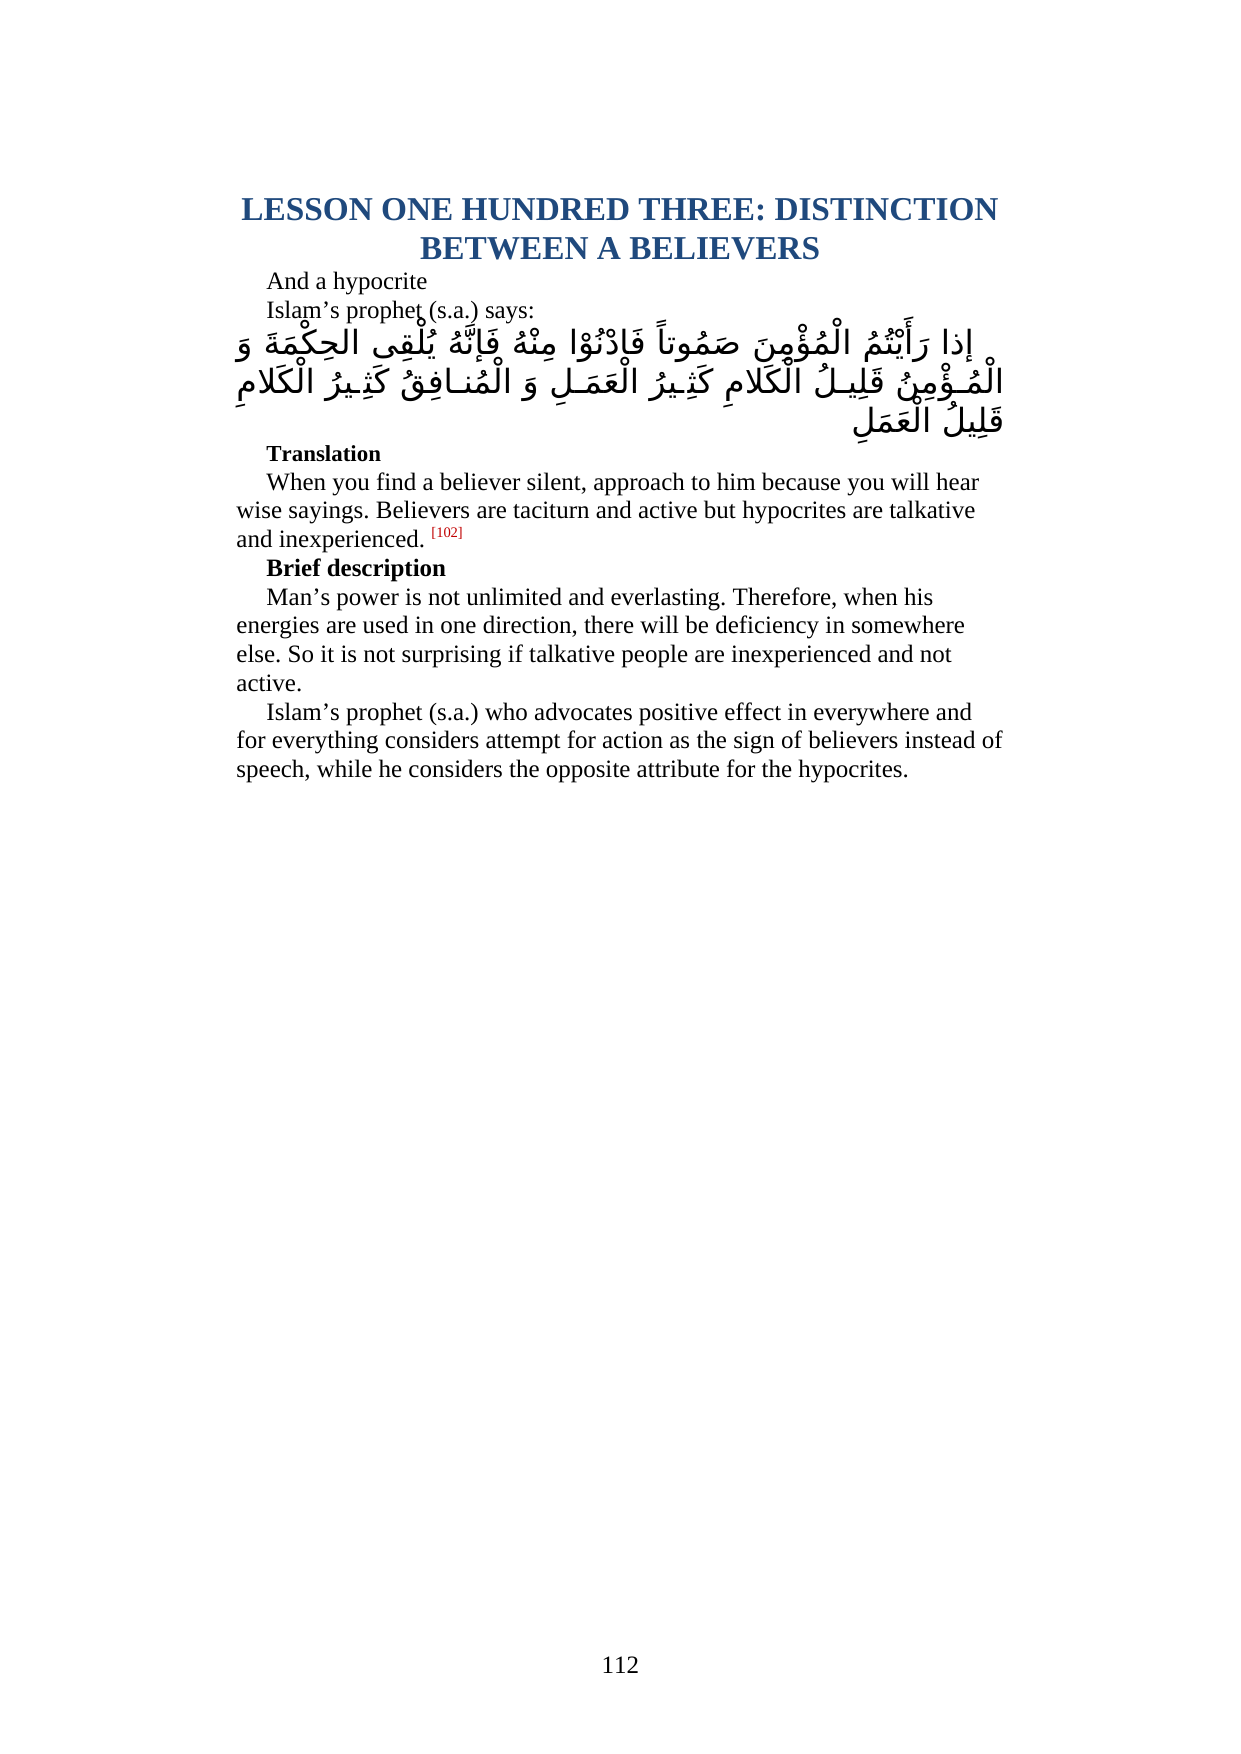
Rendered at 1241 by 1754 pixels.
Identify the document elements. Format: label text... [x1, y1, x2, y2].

text إذا رَأَيْتُمُ الْمُؤْمِنَ صَمُوتاً فَادْنُوْا مِنْهُ فَإنَّهُ يُلْقِى الحِكْمَةَ وَ الْمُؤْمِنُ قَلِيلُ الْكَلامِ كَثِيرُ الْعَمَلِ وَ الْمُنافِقُ كَثِيرُ الْكَلامِ قَلِيلُ الْعَمَلِ [236, 324, 1004, 440]
text When you find a believer silent, approach to him because you will hear wise sayings. Believers are taciturn and active but hypocrites are talkative and inexperienced. [102] [236, 467, 1004, 553]
text Islam’s prophet (s.a.) who advocates positive effect in everywhere and for everything considers attempt for action as the sign of believers instead of speech, while he considers the opposite attribute for the hypocrites. [236, 697, 1004, 783]
text Translation [236, 440, 1004, 467]
text Islam’s prophet (s.a.) says: [236, 295, 1004, 324]
text Brief description [236, 553, 1004, 582]
subtitle LESSON ONE HUNDRED THREE: DISTINCTION BETWEEN A BELIEVERS [236, 190, 1004, 266]
text Man’s power is not unlimited and everlasting. Therefore, when his energies are used in one direction, there will be deficiency in somewhere else. So it is not surprising if talkative people are inexperienced and not active. [236, 582, 1004, 697]
text And a hypocrite [236, 266, 1004, 295]
